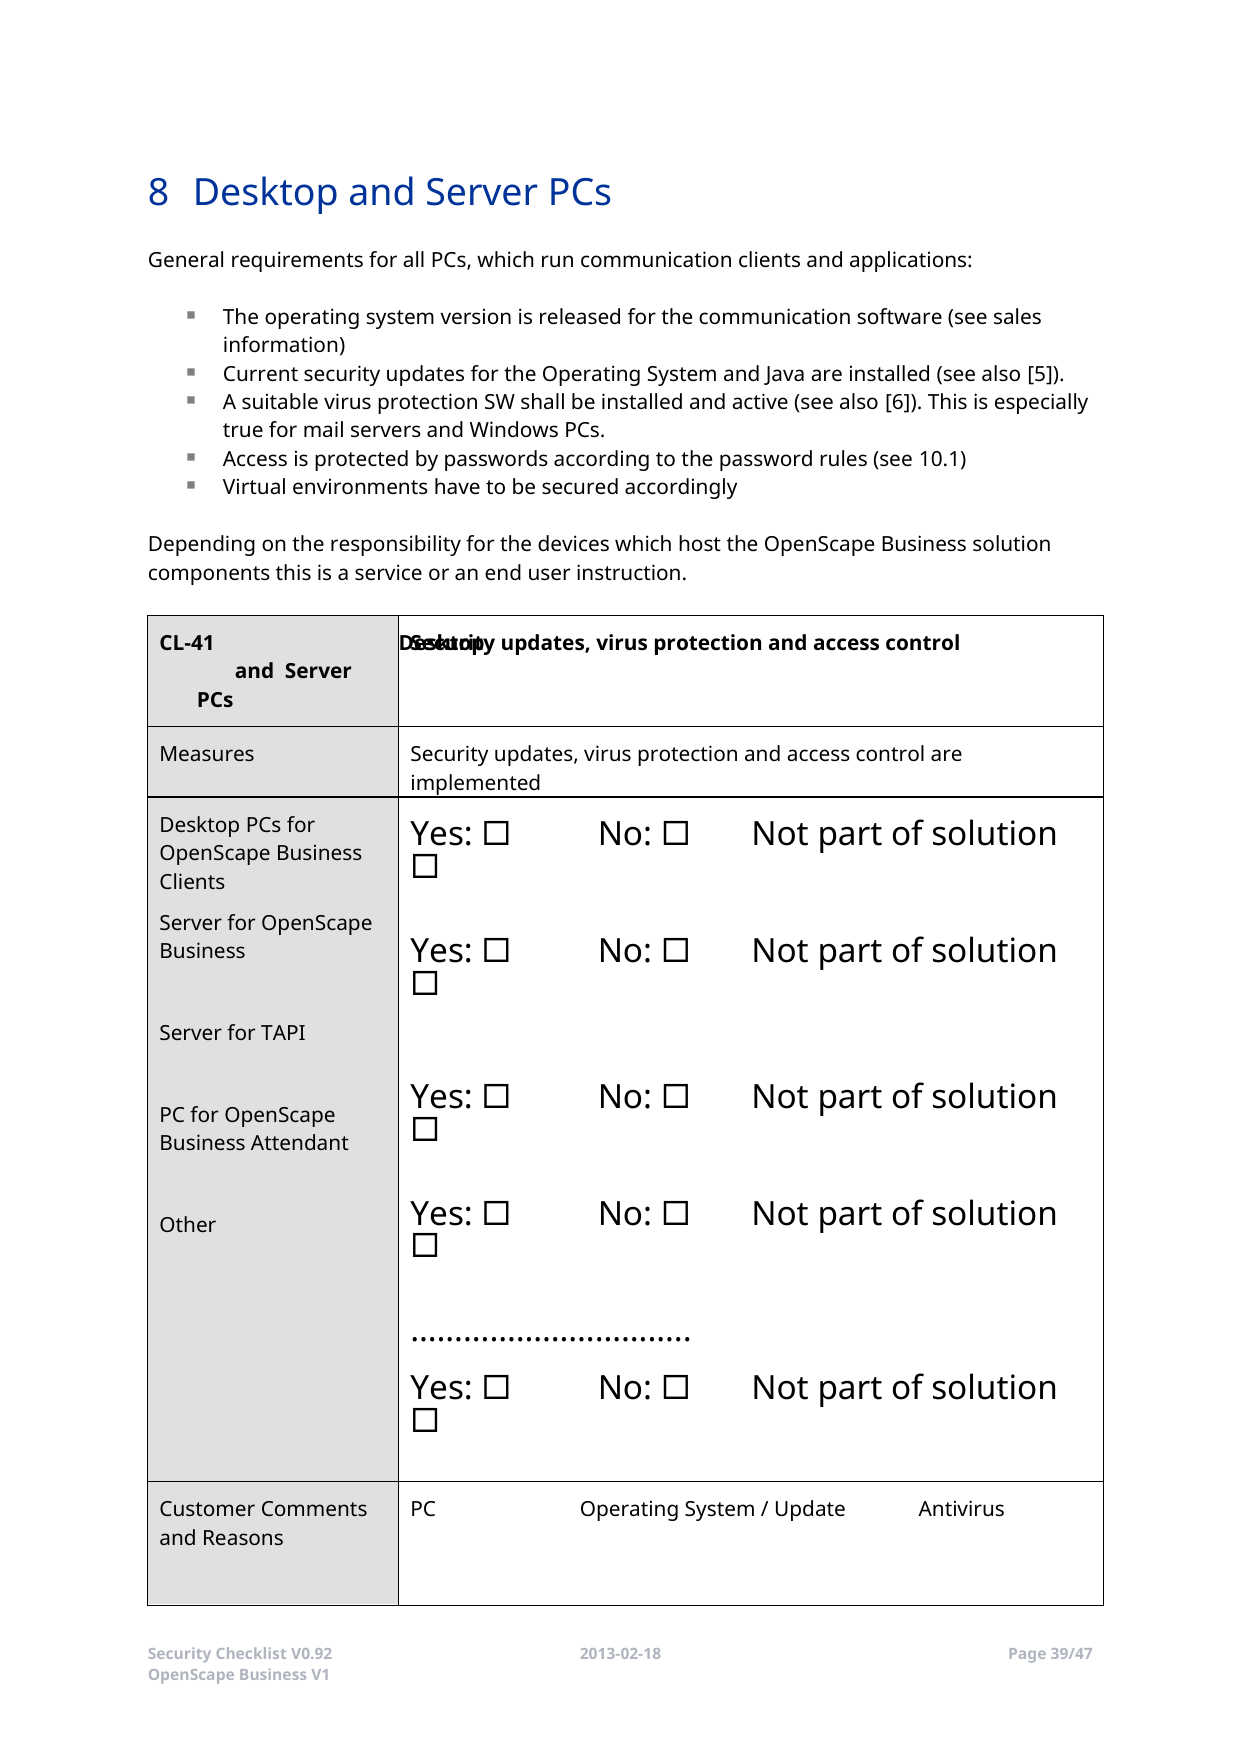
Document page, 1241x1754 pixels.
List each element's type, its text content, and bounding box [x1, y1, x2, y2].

list Access is protected by passwords according to the password rules (see 10.1) [185, 444, 1092, 472]
list A suitable virus protection SW shall be installed and active (see also [6]). This is especially true for mail servers and Windows PCs. [185, 387, 1092, 444]
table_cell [399, 1482, 1103, 1604]
table_header Desktop and Server PCs [148, 616, 398, 726]
table_cell Measures [148, 727, 398, 796]
table_cell Yes: No: Not part of solution Yes: No: Not part of solution Yes: No: Not part of solution Yes: No: Not part of solution ………………………….. Yes: No: Not part of solution [399, 798, 1103, 1481]
table_cell Desktop PCs for OpenScape Business Clients Server for OpenScape Business Server for TAPI PC for OpenScape Business Attendant Other [148, 798, 398, 1481]
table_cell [148, 1482, 398, 1604]
list Depending on the responsibility for the devices which host the OpenScape Business solution components this is a service or an end user instruction. [148, 529, 1092, 586]
text General requirements for all PCs, which run communication clients and applications: [148, 245, 1092, 273]
list The operating system version is released for the communication software (see sales information) [185, 302, 1092, 359]
list Current security updates for the Operating System and Java are installed (see also [5]). [185, 359, 1092, 387]
table_cell Security updates, virus protection and access control are implemented [399, 727, 1103, 796]
subtitle Desktop and Server PCs [148, 165, 1092, 216]
list Virtual environments have to be secured accordingly [185, 472, 1092, 501]
table_header Security updates, virus protection and access control [399, 616, 1103, 726]
